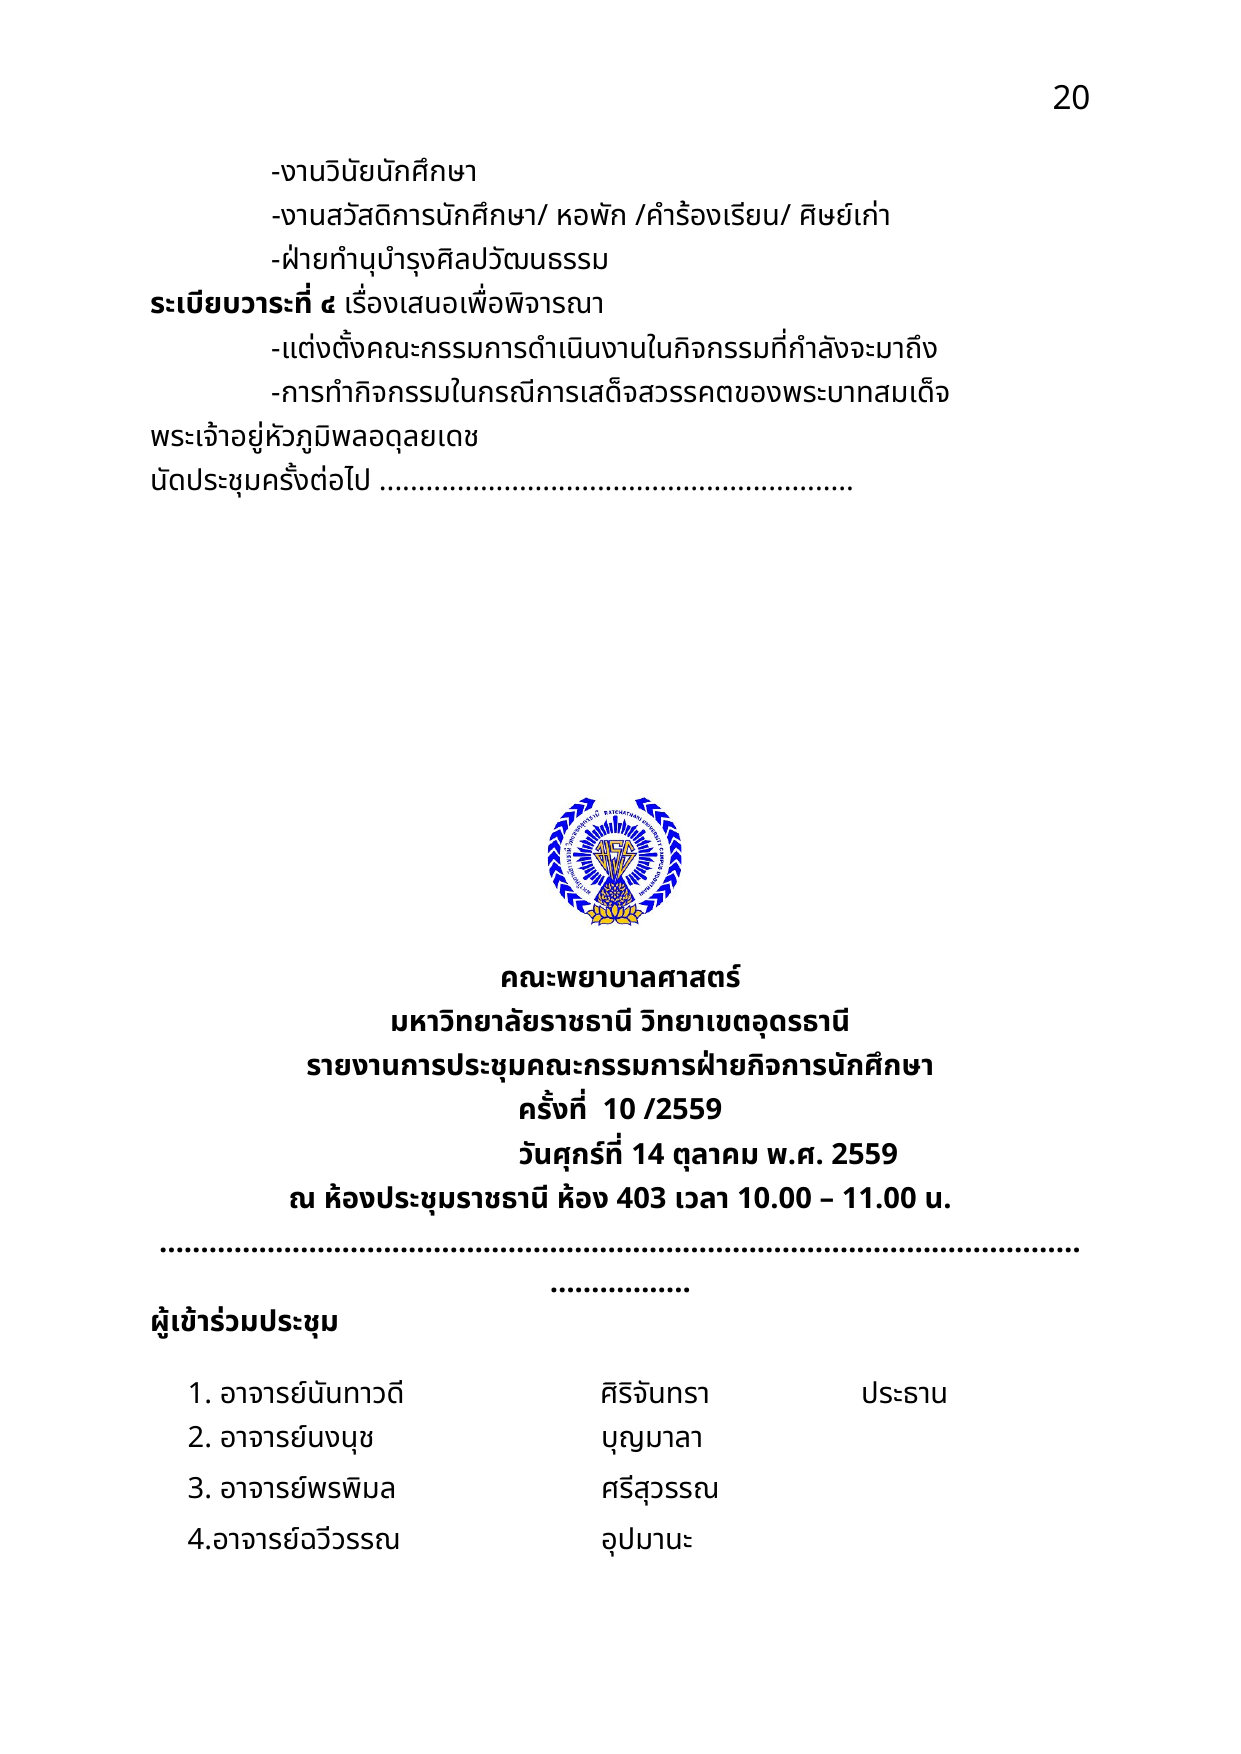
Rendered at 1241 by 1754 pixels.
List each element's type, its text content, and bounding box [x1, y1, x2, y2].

text นัดประชุมครั้งต่อไป ............................................................. [150, 459, 1090, 504]
text -งานวินัยนักศึกษา [150, 150, 1090, 194]
text ครั้งที่ 10 /2559 [150, 1089, 1090, 1133]
text -การทำกิจกรรมในกรณีการเสด็จสวรรคตของพระบาทสมเด็จพระเจ้าอยู่หัวภูมิพลอดุลยเดช [150, 371, 1090, 459]
text -งานสวัสดิการนักศึกษา/ หอพัก /คำร้องเรียน/ ศิษย์เก่า [150, 194, 1090, 238]
text วันศุกร์ที่ 14 ตุลาคม พ.ศ. 2559 [450, 1133, 1090, 1177]
text -ฝ่ายทำนุบำรุงศิลปวัฒนธรรม [150, 238, 1090, 283]
picture [547, 797, 682, 926]
text 1. อาจารย์นันทาวดี ศิริจันทรา ประธาน [187, 1372, 1090, 1417]
text คณะพยาบาลศาสตร์ [150, 956, 1090, 1001]
text 2. อาจารย์นงนุช บุญมาลา [187, 1417, 1090, 1461]
text 4.อาจารย์ฉวีวรรณ อุปมานะ [187, 1518, 1090, 1562]
text ……………………………………………………………………………………………………………….. [150, 1221, 1090, 1301]
text รายงานการประชุมคณะกรรมการฝ่ายกิจการนักศึกษา [150, 1044, 1090, 1089]
text ระเบียบวาระที่ ๔ เรื่องเสนอเพื่อพิจารณา [150, 283, 1090, 327]
text ผู้เข้าร่วมประชุม [150, 1301, 1090, 1345]
text -แต่งตั้งคณะกรรมการดำเนินงานในกิจกรรมที่กำลังจะมาถึง [150, 327, 1090, 371]
text มหาวิทยาลัยราชธานี วิทยาเขตอุดรธานี [150, 1001, 1090, 1044]
text ณ ห้องประชุมราชธานี ห้อง 403 เวลา 10.00 – 11.00 น. [150, 1177, 1090, 1221]
text 3. อาจารย์พรพิมล ศรีสุวรรณ [187, 1467, 1090, 1512]
